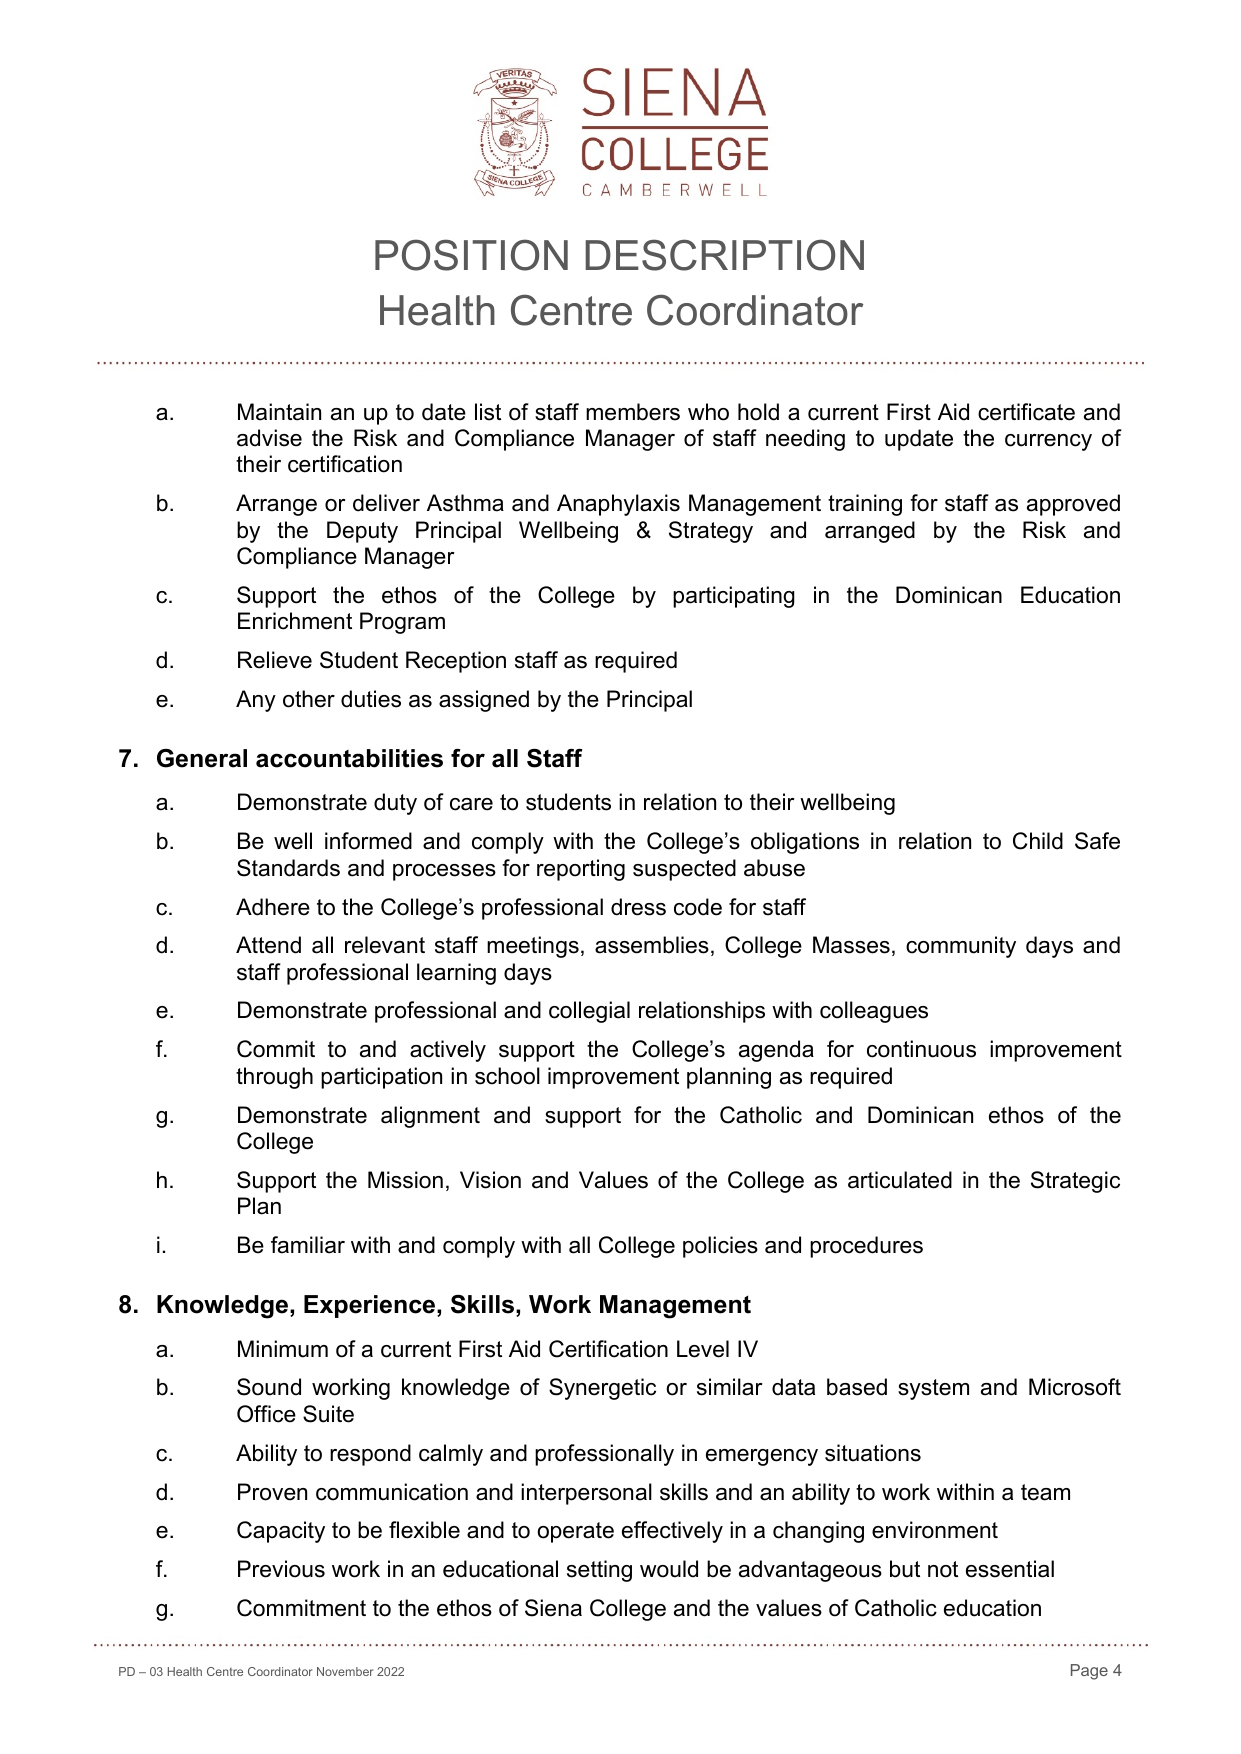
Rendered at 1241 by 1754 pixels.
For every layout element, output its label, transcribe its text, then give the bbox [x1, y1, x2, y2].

list Knowledge, Experience, Skills, Work Management [118, 1290, 1122, 1319]
list Demonstrate professional and collegial relationships with colleagues [156, 997, 1122, 1024]
list Capacity to be flexible and to operate effectively in a changing environment [156, 1517, 1122, 1544]
list Demonstrate duty of care to students in relation to their wellbeing [156, 789, 1122, 816]
list Ability to respond calmly and professionally in emergency situations [156, 1439, 1122, 1466]
list General accountabilities for all Staff [118, 744, 1122, 773]
list Support the Mission, Vision and Values of the College as articulated in the Strategic Plan [155, 1167, 1122, 1219]
list Attend all relevant staff meetings, assemblies, College Masses, community days and staff professional learning days [156, 932, 1122, 985]
list Minimum of a current First Aid Certification Level IV [156, 1336, 1122, 1362]
list Adhere to the College’s professional dress code for staff [156, 893, 1122, 920]
list Support the ethos of the College by participating in the Dominican Education Enrichment Program [156, 582, 1122, 634]
list Relieve Student Reception staff as required [156, 647, 1122, 673]
picture [0, 1636, 1241, 1739]
list Commitment to the ethos of Siena College and the values of Catholic education [156, 1595, 1122, 1621]
picture [3, 0, 1238, 372]
list Demonstrate alignment and support for the Catholic and Dominican ethos of the College [156, 1102, 1122, 1154]
list Sound working knowledge of Synergetic or similar data based system and Microsoft Office Suite [156, 1374, 1122, 1427]
list Proven communication and interpersonal skills and an ability to work within a team [156, 1478, 1122, 1505]
list Be familiar with and comply with all College policies and procedures [156, 1232, 1122, 1258]
list Previous work in an educational setting would be advantageous but not essential [156, 1556, 1122, 1582]
list Be well informed and comply with the College’s obligations in relation to Child Safe Standards and processes for reporting suspected abuse [156, 828, 1122, 881]
list Arrange or deliver Asthma and Anaphylaxis Management training for staff as approved by the Deputy Principal Wellbeing & Strategy and arranged by the Risk and Compliance Manager [156, 490, 1122, 569]
list Any other duties as assigned by the Principal [156, 686, 1122, 712]
list Commit to and actively support the College’s agenda for continuous improvement through participation in school improvement planning as required [156, 1036, 1122, 1089]
list Maintain an up to date list of staff members who hold a current First Aid certificate and advise the Risk and Compliance Manager of staff needing to update the currency of their certification [156, 399, 1122, 478]
